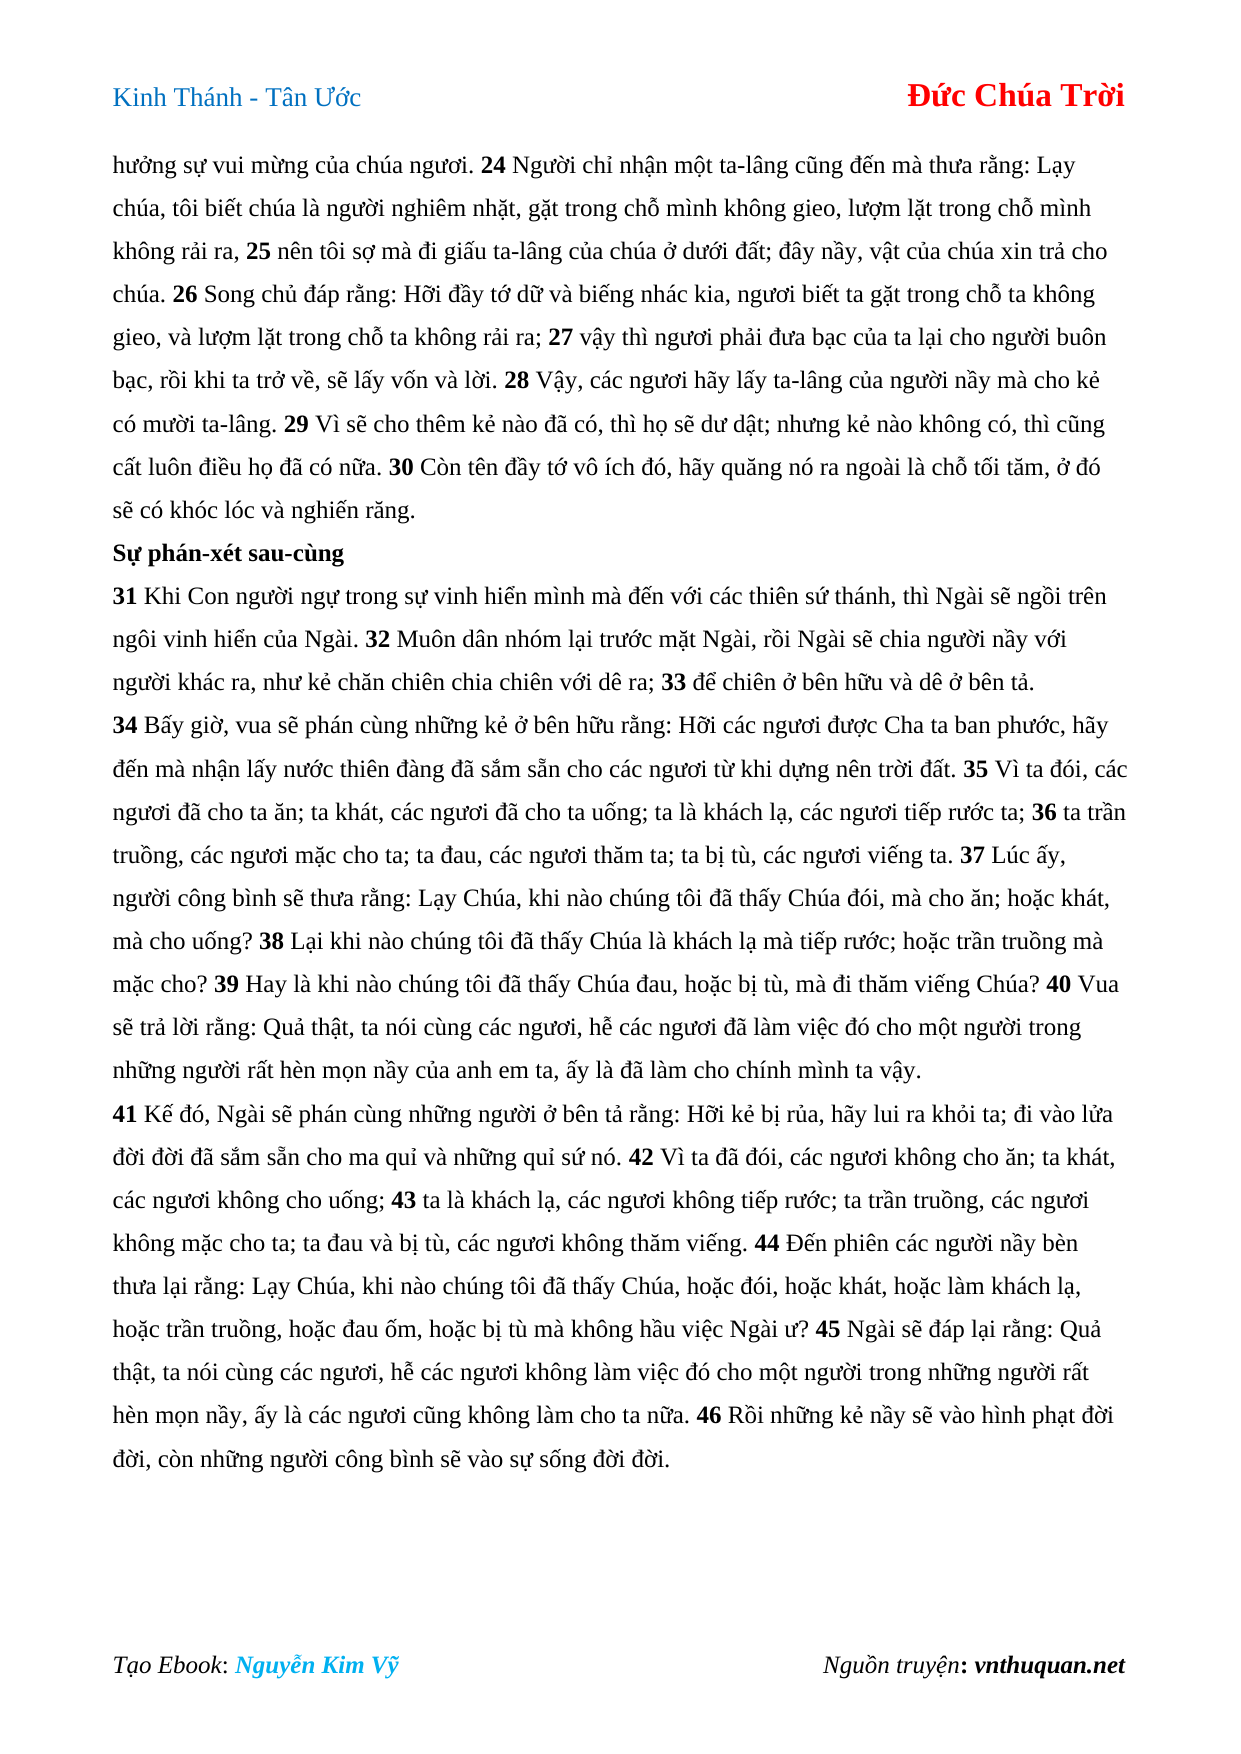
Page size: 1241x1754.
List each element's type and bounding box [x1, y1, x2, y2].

text [112, 150, 1128, 1559]
